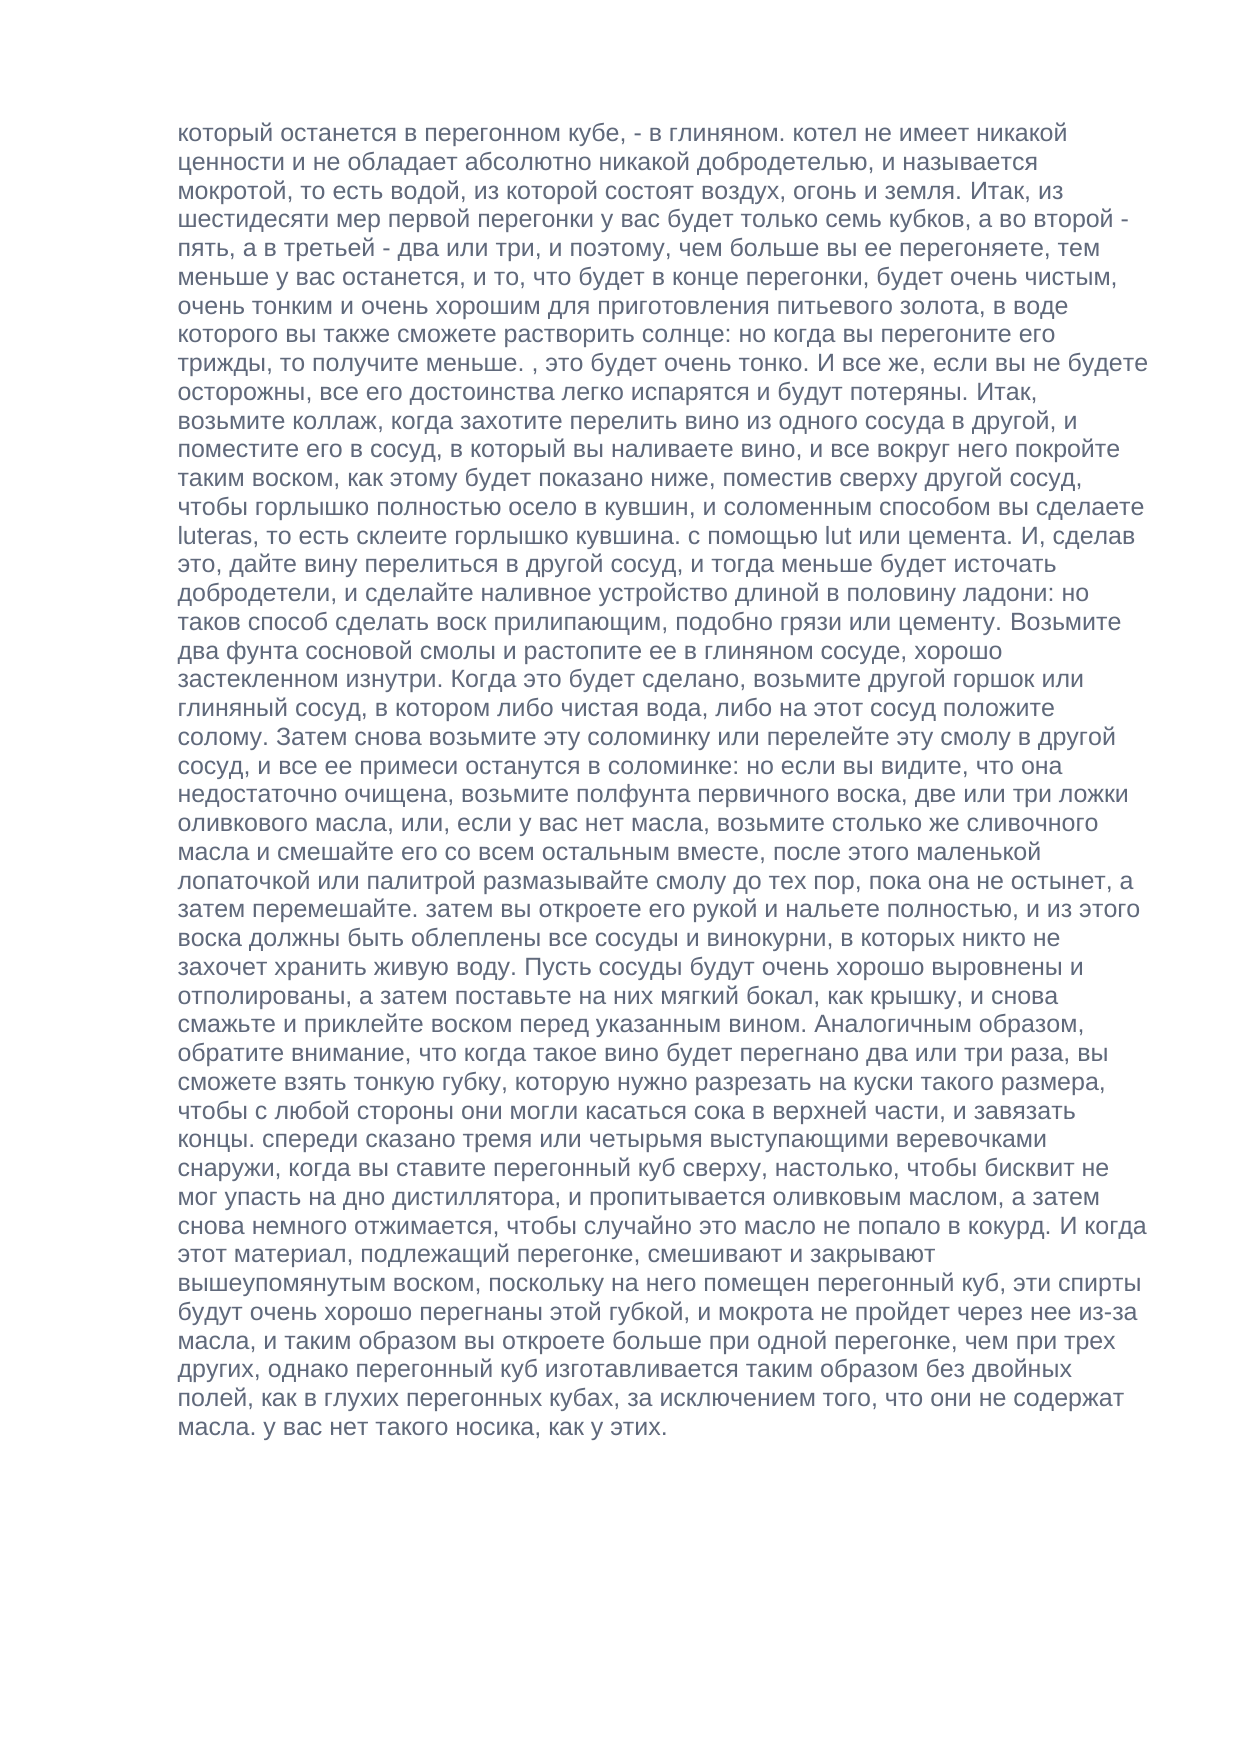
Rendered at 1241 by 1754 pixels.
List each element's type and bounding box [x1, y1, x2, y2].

text [177, 118, 1152, 1441]
